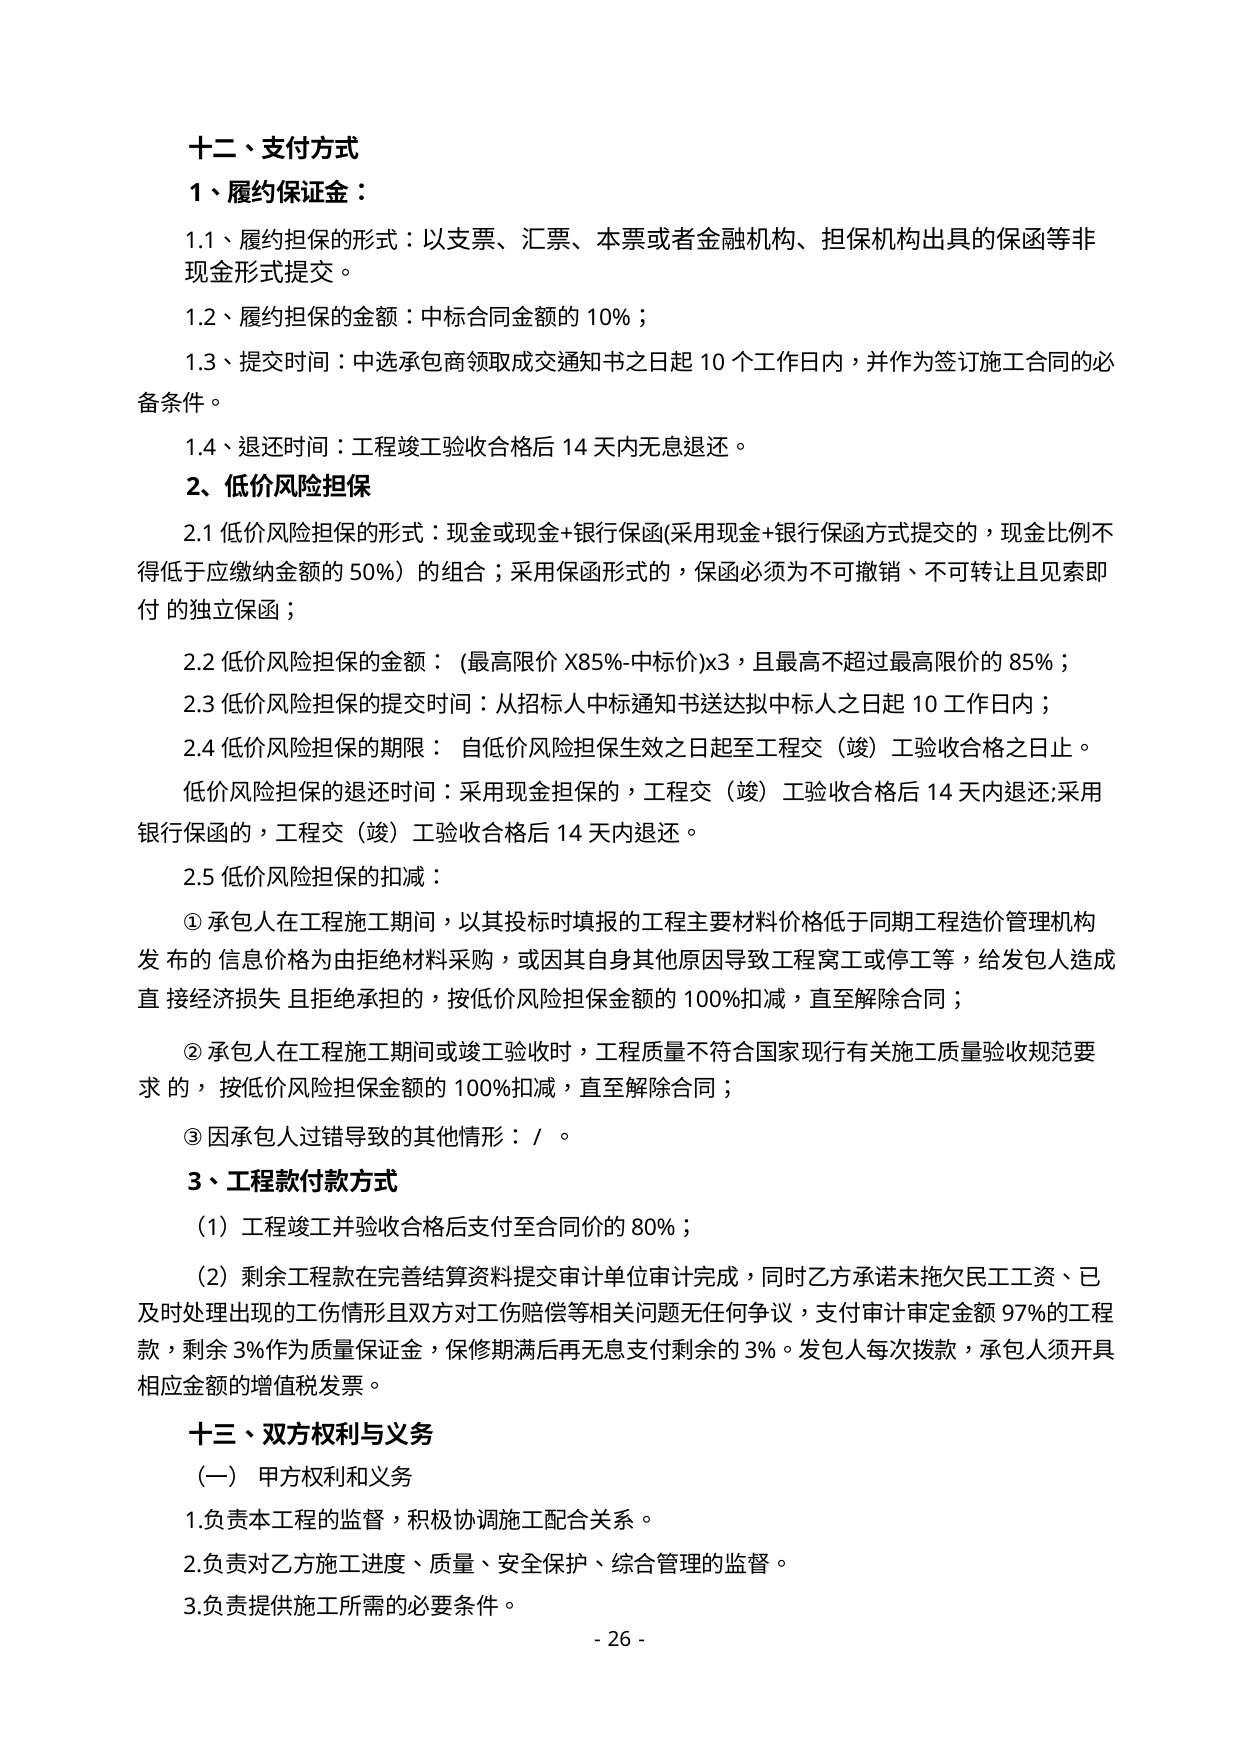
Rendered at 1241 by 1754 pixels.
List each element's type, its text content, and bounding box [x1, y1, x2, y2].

text 2.3 低价风险担保的提交时间：从招标人中标通知书送达拟中标人之日起 10 工作日内； [183, 690, 1116, 719]
text 2.5 低价风险担保的扣减： [183, 863, 1116, 891]
text 2、低价风险担保 [137, 462, 1116, 503]
text 1.2、履约担保的金额：中标合同金额的 10%； [184, 302, 1116, 331]
text 十二、支付方式 [188, 132, 1116, 163]
text 2.4 低价风险担保的期限： 自低价风险担保生效之日起至工程交（竣）工验收合格之日止。 [183, 733, 1116, 762]
text 十三、双方权利与义务 [188, 1418, 1116, 1449]
text （2）剩余工程款在完善结算资料提交审计单位审计完成，同时乙方承诺未拖欠民工工资、已及时处理出现的工伤情形且双方对工伤赔偿等相关问题无任何争议，支付审计审定金额97%的工程款，剩余3%作为质量保证金，保修期满后再无息支付剩余的3%。发包人每次拨款，承包人须开具相应金额的增值税发票。 [137, 1261, 1116, 1401]
text ②承包人在工程施工期间或竣工验收时，工程质量不符合国家现行有关施工质量验收规范要求 的， 按低价风险担保金额的 100%扣减，直至解除合同； [139, 1036, 1116, 1103]
text （一） 甲方权利和义务 [183, 1463, 1116, 1492]
text 2.1 低价风险担保的形式：现金或现金+银行保函(采用现金+银行保函方式提交的，现金比例不 得低于应缴纳金额的50%）的组合；采用保函形式的，保函必须为不可撤销、不可转让且见索即付 的独立保函； [137, 517, 1116, 626]
text 1、履约保证金： [188, 177, 1116, 208]
text 2.2 低价风险担保的金额： (最高限价 X85%-中标价)x3，且最高不超过最高限价的 85%； [183, 647, 1116, 676]
text （1）工程竣工并验收合格后支付至合同价的80%； [137, 1211, 1116, 1242]
text ①承包人在工程施工期间，以其投标时填报的工程主要材料价格低于同期工程造价管理机构发 布的 信息价格为由拒绝材料采购，或因其自身其他原因导致工程窝工或停工等，给发包人造成直 接经济损失 且拒绝承担的，按低价风险担保金额的 100%扣减，直至解除合同； [137, 905, 1116, 1014]
text ③因承包人过错导致的其他情形： / 。 [182, 1122, 1116, 1151]
text 1.4、退还时间：工程竣工验收合格后 14 天内无息退还。 [184, 433, 1116, 461]
text 1.1、履约担保的形式：以支票、汇票、本票或者金融机构、担保机构出具的保函等非现金形式提交。 [184, 222, 1116, 288]
text 2.负责对乙方施工进度、质量、安全保护、综合管理的监督。 3.负责提供施工所需的必要条件。 [183, 1548, 797, 1621]
text 1.负责本工程的监督，积极协调施工配合关系。 [184, 1506, 1116, 1534]
text 1.3、提交时间：中选承包商领取成交通知书之日起 10 个工作日内，并作为签订施工合同的必 备条件。 [137, 346, 1116, 418]
text 低价风险担保的退还时间：采用现金担保的，工程交（竣）工验收合格后 14 天内退还;采用 银行保函的，工程交（竣）工验收合格后 14 天内退还。 [137, 776, 1116, 848]
text 3、工程款付款方式 [187, 1165, 1116, 1196]
